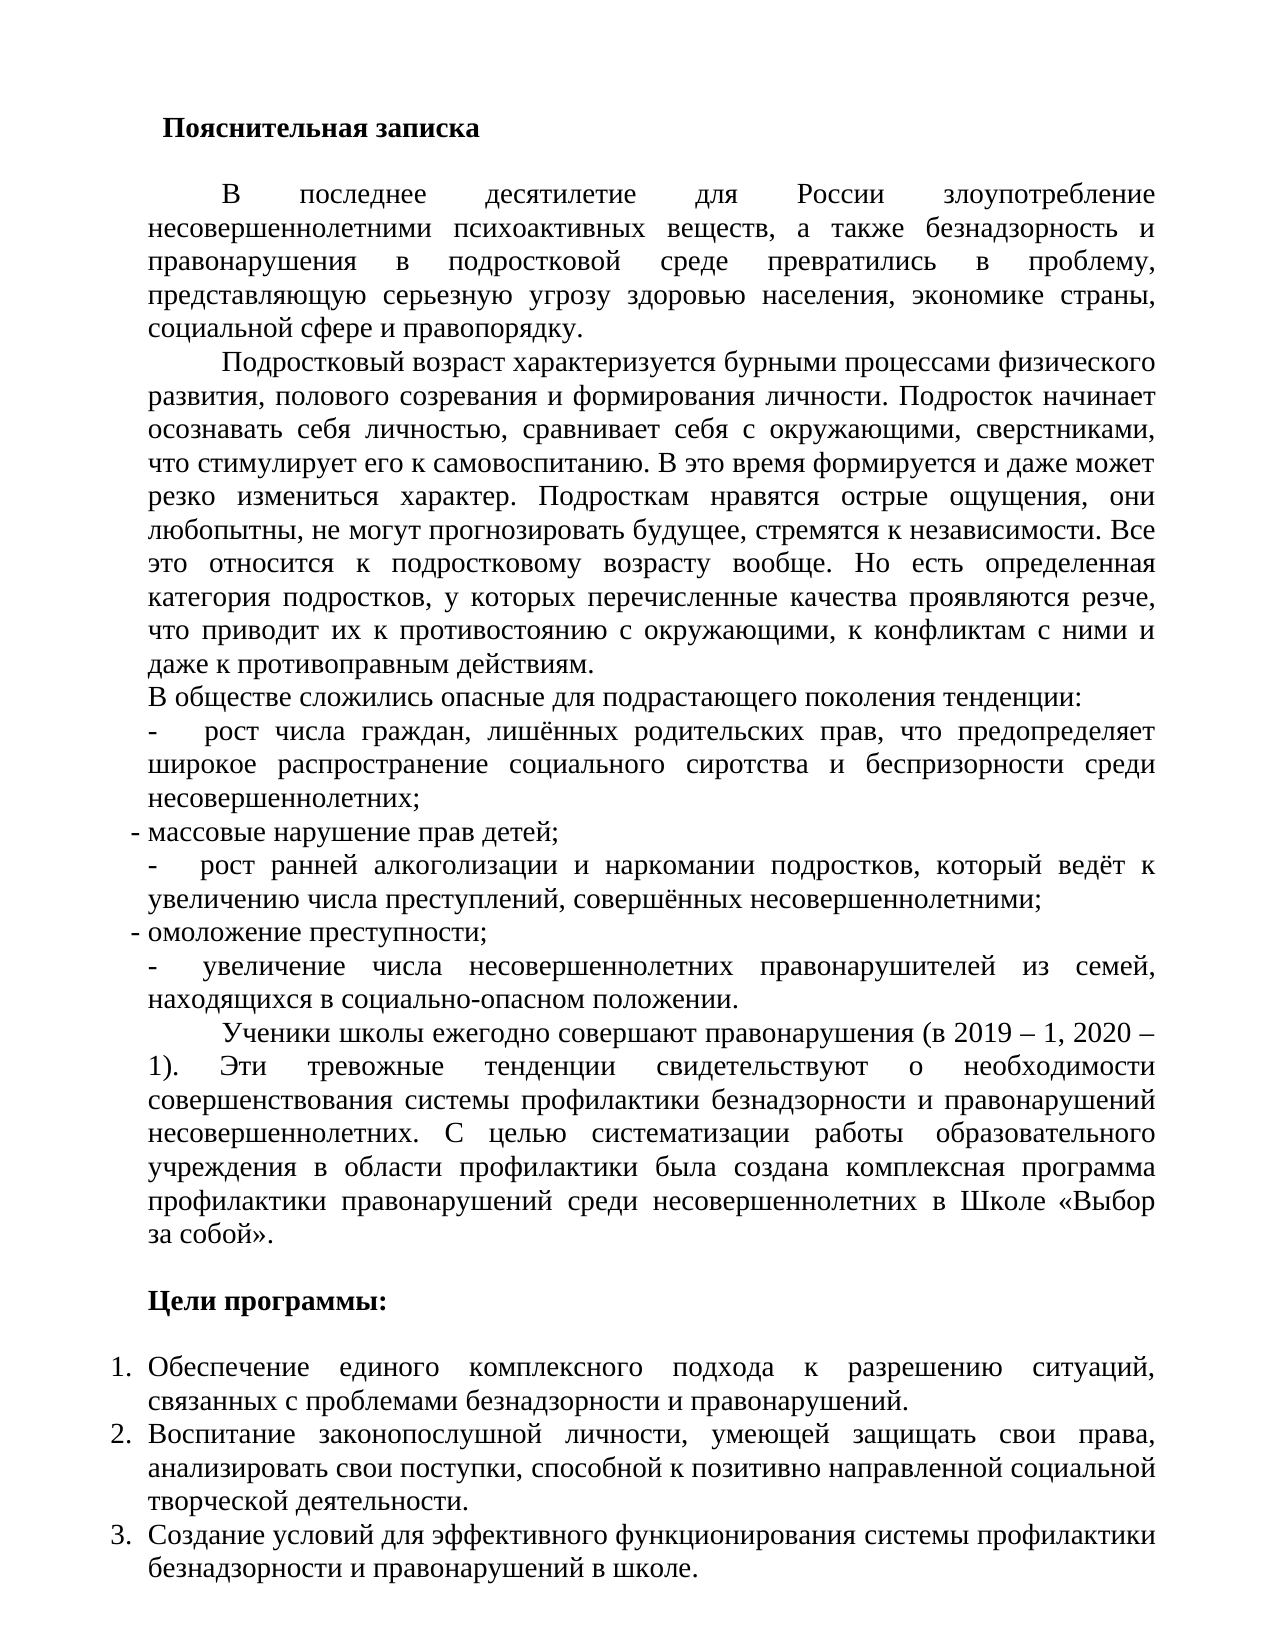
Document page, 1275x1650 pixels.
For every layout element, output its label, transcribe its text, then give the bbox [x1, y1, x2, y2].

list Обеспечение единого комплексного подхода к разрешению ситуаций, связанных с проблемами безнадзорности и правонарушений. [110, 1349, 1156, 1416]
list увеличение числа несовершеннолетних правонарушителей из семей, находящихся в социально-опасном положении. [148, 948, 1156, 1015]
text Ученики школы ежегодно совершают правонарушения (в 2019 – 1, 2020 – 1). Эти тревожные тенденции свидетельствуют о необходимости совершенствования системы профилактики безнадзорности и правонарушений несовершеннолетних. С целью систематизации работы образовательного учреждения в области профилактики была создана комплексная программа профилактики правонарушений среди несовершеннолетних в Школе «Выбор за собой». [148, 1015, 1156, 1250]
text Подростковый возраст характеризуется бурными процессами физического развития, полового созревания и формирования личности. Подросток начинает осознавать себя личностью, сравнивает себя с окружающими, сверстниками, что стимулирует его к самовоспитанию. В это время формируется и даже может резко измениться характер. Подросткам нравятся острые ощущения, они любопытны, не могут прогнозировать будущее, стремятся к независимости. Все это относится к подростковому возрасту вообще. Но есть определенная категория подростков, у которых перечисленные качества проявляются резче, что приводит их к противостоянию с окружающими, к конфликтам с ними и даже к противоправным действиям. [148, 344, 1156, 679]
text В обществе сложились опасные для подрастающего поколения тенденции: [148, 679, 1156, 713]
list массовые нарушение прав детей; [130, 814, 1156, 847]
subtitle Цели программы: [148, 1283, 1156, 1317]
text В последнее десятилетие для России злоупотребление несовершеннолетними психоактивных веществ, а также безнадзорность и правонарушения в подростковой среде превратились в проблему, представляющую серьезную угрозу здоровью населения, экономике страны, социальной сфере и правопорядку. [148, 176, 1156, 344]
list рост ранней алкоголизации и наркомании подростков, который ведёт к увеличению числа преступлений, совершённых несовершеннолетними; [148, 847, 1156, 914]
list Воспитание законопослушной личности, умеющей защищать свои права, анализировать свои поступки, способной к позитивно направленной социальной творческой деятельности. [110, 1416, 1156, 1517]
subtitle Пояснительная записка [162, 110, 1042, 144]
list Создание условий для эффективного функционирования системы профилактики безнадзорности и правонарушений в школе. [110, 1517, 1156, 1584]
list омоложение преступности; [130, 914, 1156, 948]
list рост числа граждан, лишённых родительских прав, что предопределяет широкое распространение социального сиротства и беспризорности среди несовершеннолетних; [148, 713, 1156, 814]
